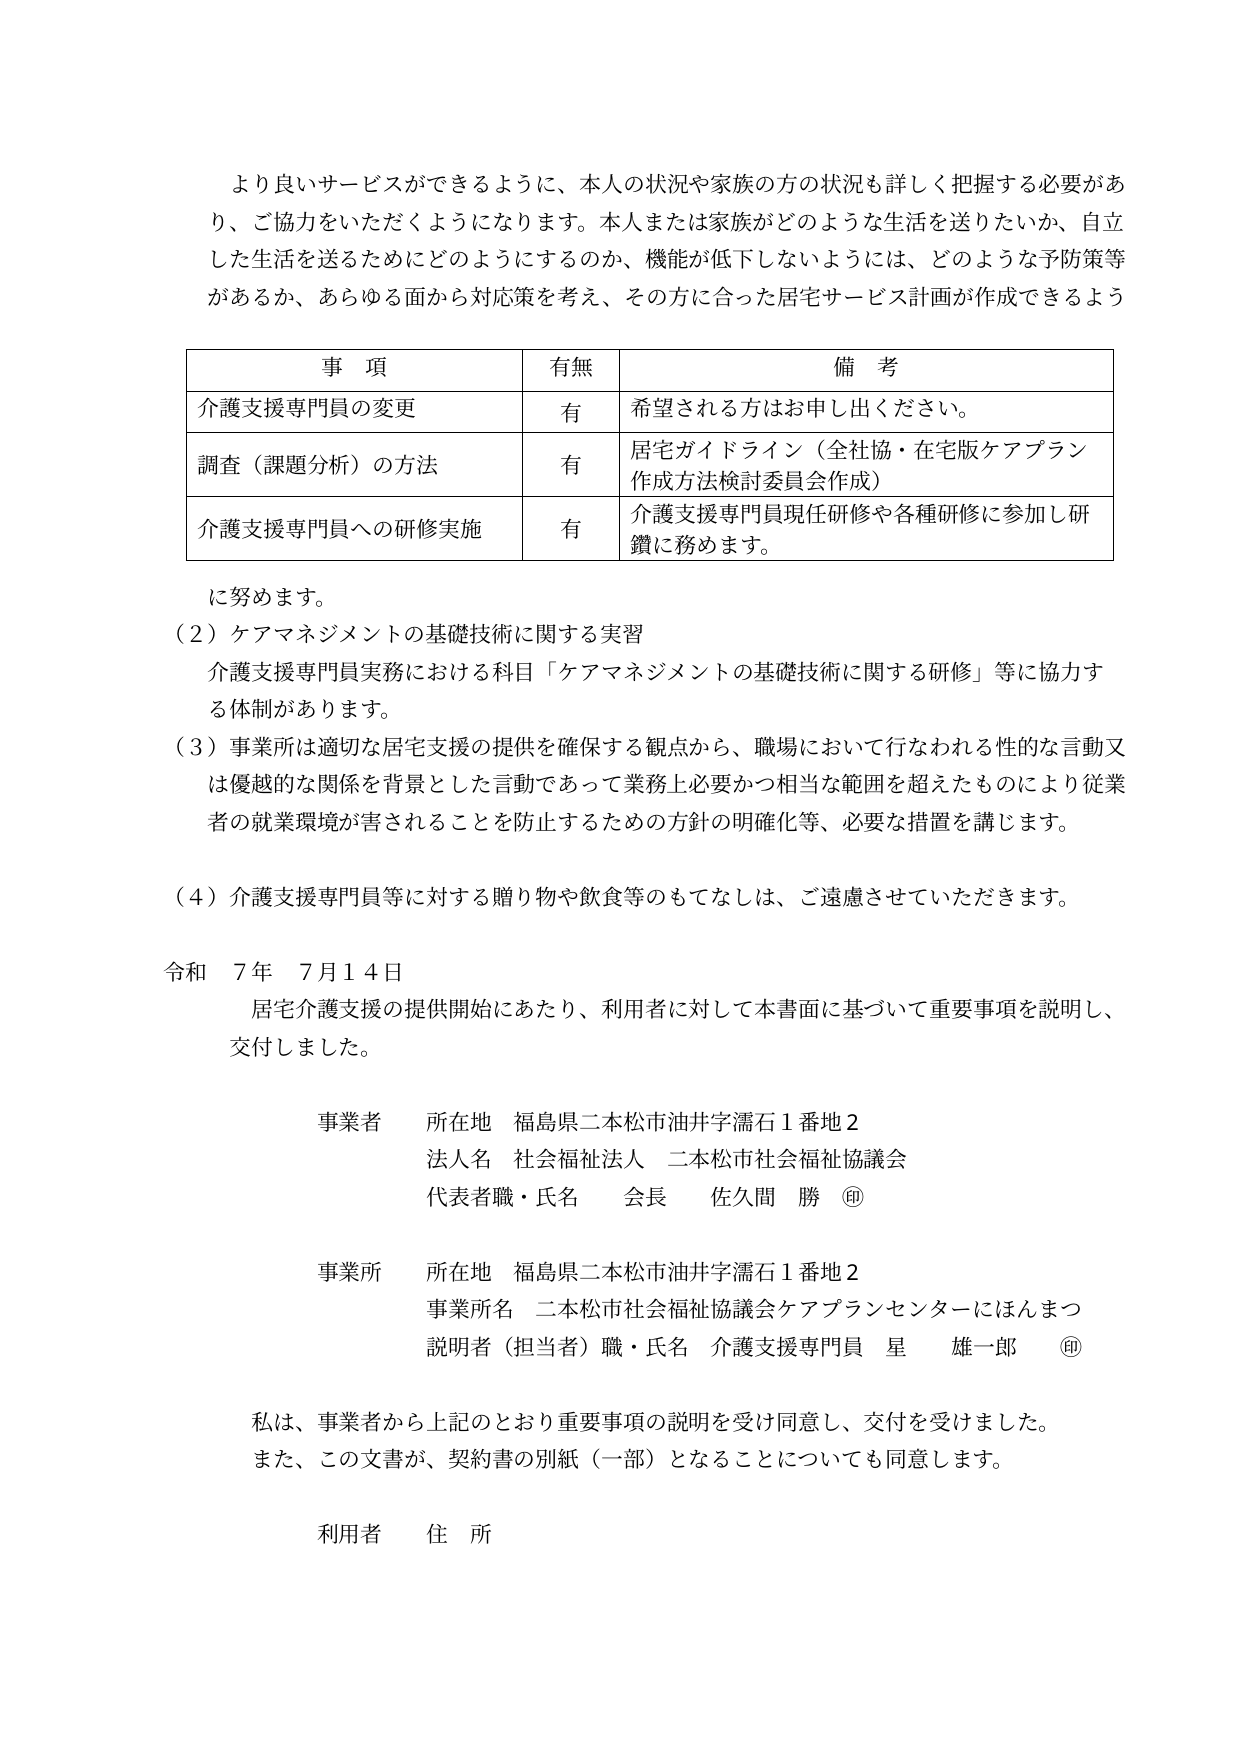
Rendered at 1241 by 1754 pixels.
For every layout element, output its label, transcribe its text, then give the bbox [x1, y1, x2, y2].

table_cell 有 [523, 497, 619, 560]
text （４）介護支援専門員等に対する贈り物や飲食等のもてなしは、ご遠慮させていただきます。 [164, 877, 1128, 914]
table_header 備 考 [620, 350, 1113, 391]
text 介護支援専門員実務における科目「ケアマネジメントの基礎技術に関する研修」等に協力す [142, 652, 1128, 689]
table_cell 希望される方はお申し出ください。 [620, 392, 1113, 432]
text 令和 ７年 ７月１４日 [164, 952, 1128, 989]
text 事業者 所在地 福島県二本松市油井字濡石１番地2 [229, 1102, 1128, 1139]
text 私は、事業者から上記のとおり重要事項の説明を受け同意し、交付を受けました。 [229, 1402, 1128, 1439]
text 事業所名 二本松市社会福祉協議会ケアプランセンターにほんまつ [229, 1289, 1128, 1327]
table_header 事 項 [187, 350, 522, 391]
table_cell 有 [523, 433, 619, 496]
table_cell 介護支援専門員現任研修や各種研修に参加し研鑽に務めます。 [620, 497, 1113, 560]
text また、この文書が、契約書の別紙（一部）となることについても同意します。 [229, 1439, 1128, 1477]
text 居宅介護支援の提供開始にあたり、利用者に対して本書面に基づいて重要事項を説明し、交付しました。 [229, 989, 1128, 1064]
text 事業所 所在地 福島県二本松市油井字濡石１番地2 [229, 1252, 1128, 1289]
table_cell 居宅ガイドライン（全社協・在宅版ケアプラン作成方法検討委員会作成） [620, 433, 1113, 496]
text 利用者 住 所 [229, 1514, 1128, 1552]
text より良いサービスができるように、本人の状況や家族の方の状況も詳しく把握する必要があり、ご協力をいただくようになります。本人または家族がどのような生活を送りたいか、自立した生活を送るためにどのようにするのか、機能が低下しないようには、どのような予防策等があるか、あらゆる面から対応策を考え、その方に合った居宅サービス計画が作成できるように努めます。 [207, 164, 1128, 614]
text 法人名 社会福祉法人 二本松市社会福祉協議会 [229, 1139, 1128, 1177]
table_header 有無 [523, 350, 619, 391]
text 代表者職・氏名 会長 佐久間 勝 ㊞ [229, 1177, 1128, 1214]
text る体制があります。 [207, 689, 1128, 727]
text （２）ケアマネジメントの基礎技術に関する実習 [142, 614, 1128, 652]
text （３）事業所は適切な居宅支援の提供を確保する観点から、職場において行なわれる性的な言動又は優越的な関係を背景とした言動であって業務上必要かつ相当な範囲を超えたものにより従業者の就業環境が害されることを防止するための方針の明確化等、必要な措置を講じます。 [142, 727, 1128, 839]
table_cell 調査（課題分析）の方法 [187, 433, 522, 496]
table_cell 介護支援専門員の変更 [187, 392, 522, 432]
table_cell 有 [523, 392, 619, 432]
text 説明者（担当者）職・氏名 介護支援専門員 星 雄一郎 ㊞ [229, 1327, 1128, 1364]
table_cell 介護支援専門員への研修実施 [187, 497, 522, 560]
